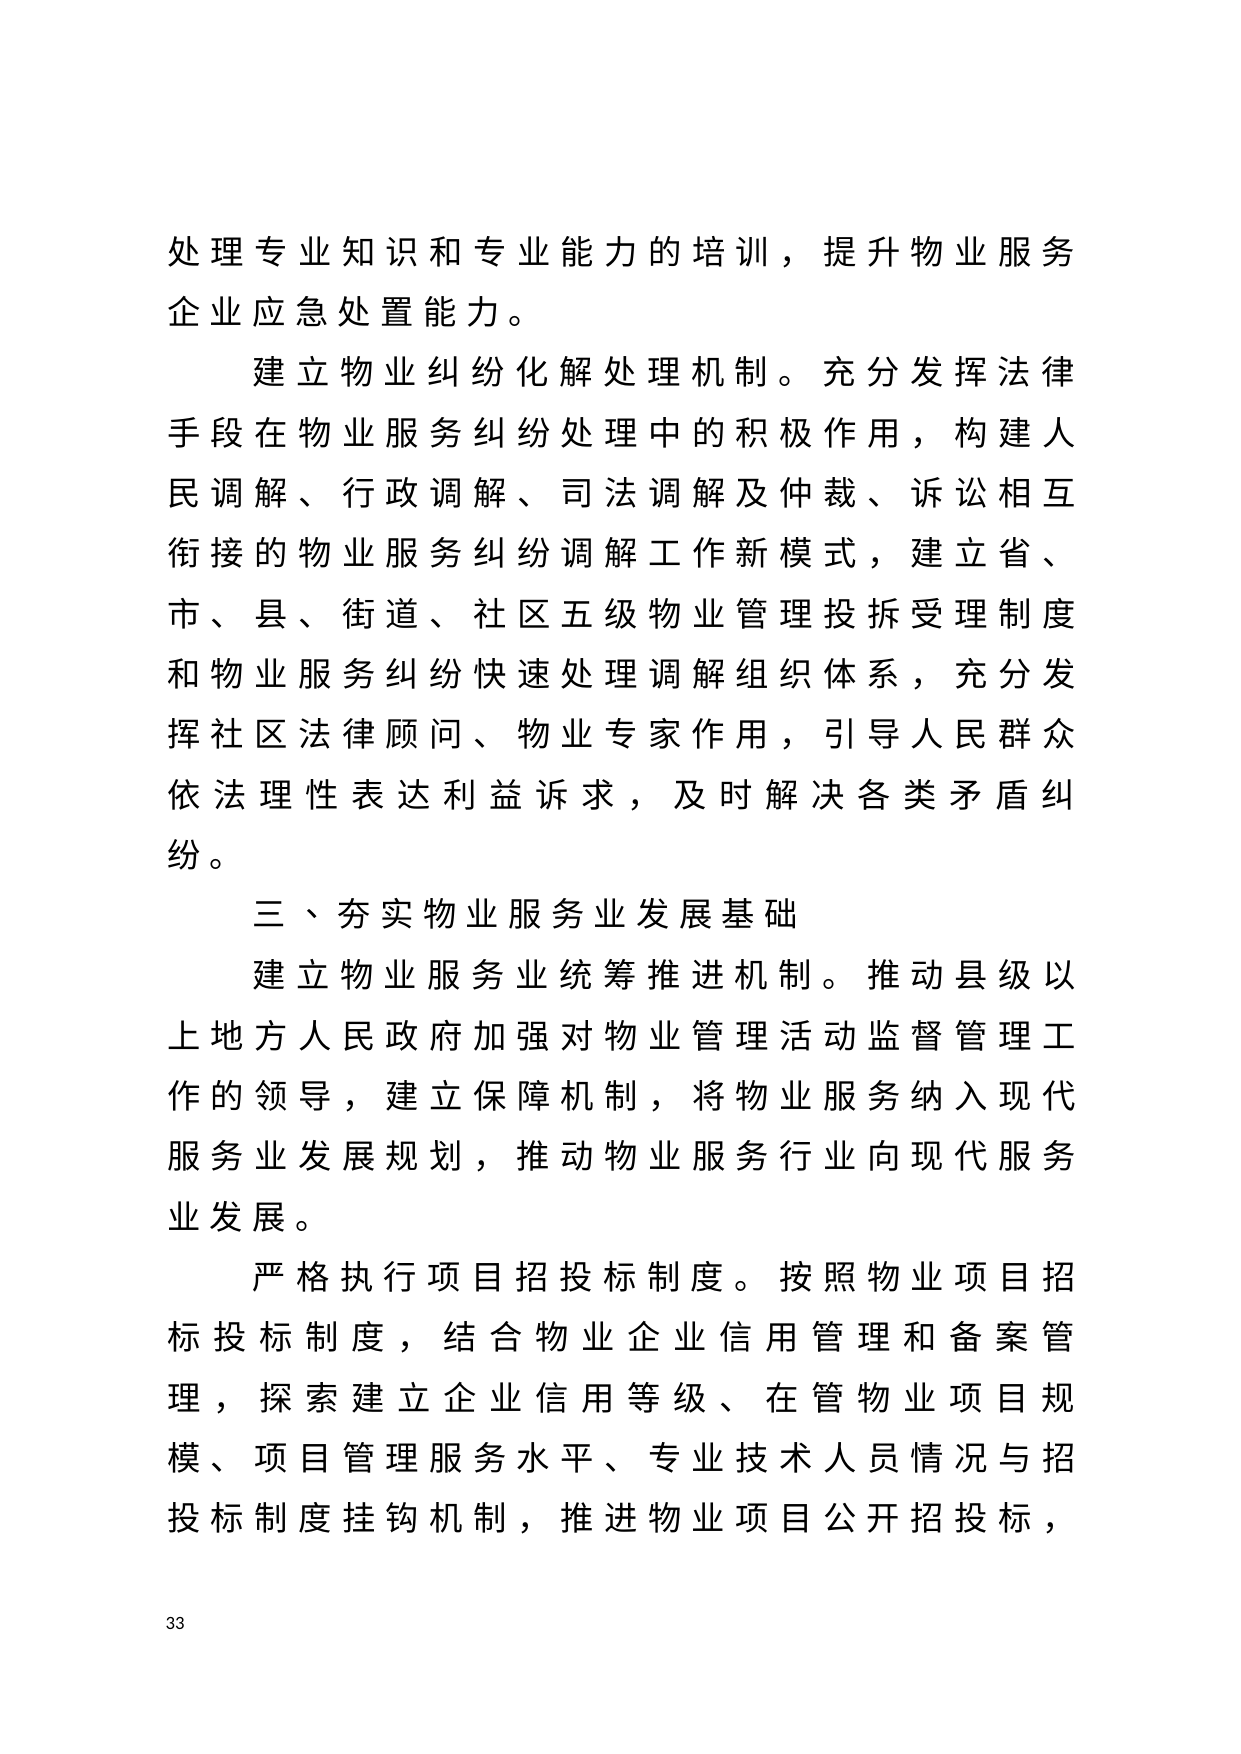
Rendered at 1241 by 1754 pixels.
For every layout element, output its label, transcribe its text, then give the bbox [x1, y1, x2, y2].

text 三、夯实物业服务业发展基础 [167, 883, 1085, 943]
text 建立物业服务业统筹推进机制。推动县级以上地方人民政府加强对物业管理活动监督管理工作的领导，建立保障机制，将物业服务纳入现代服务业发展规划，推动物业服务行业向现代服务业发展。 [167, 943, 1085, 1245]
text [167, 219, 1085, 340]
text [167, 1245, 1085, 1546]
text 建立物业纠纷化解处理机制。充分发挥法律手段在物业服务纠纷处理中的积极作用，构建人民调解、行政调解、司法调解及仲裁、诉讼相互衔接的物业服务纠纷调解工作新模式，建立省、市、县、街道、社区五级物业管理投拆受理制度和物业服务纠纷快速处理调解组织体系，充分发挥社区法律顾问、物业专家作用，引导人民群众依法理性表达利益诉求，及时解决各类矛盾纠纷。 [167, 340, 1085, 883]
